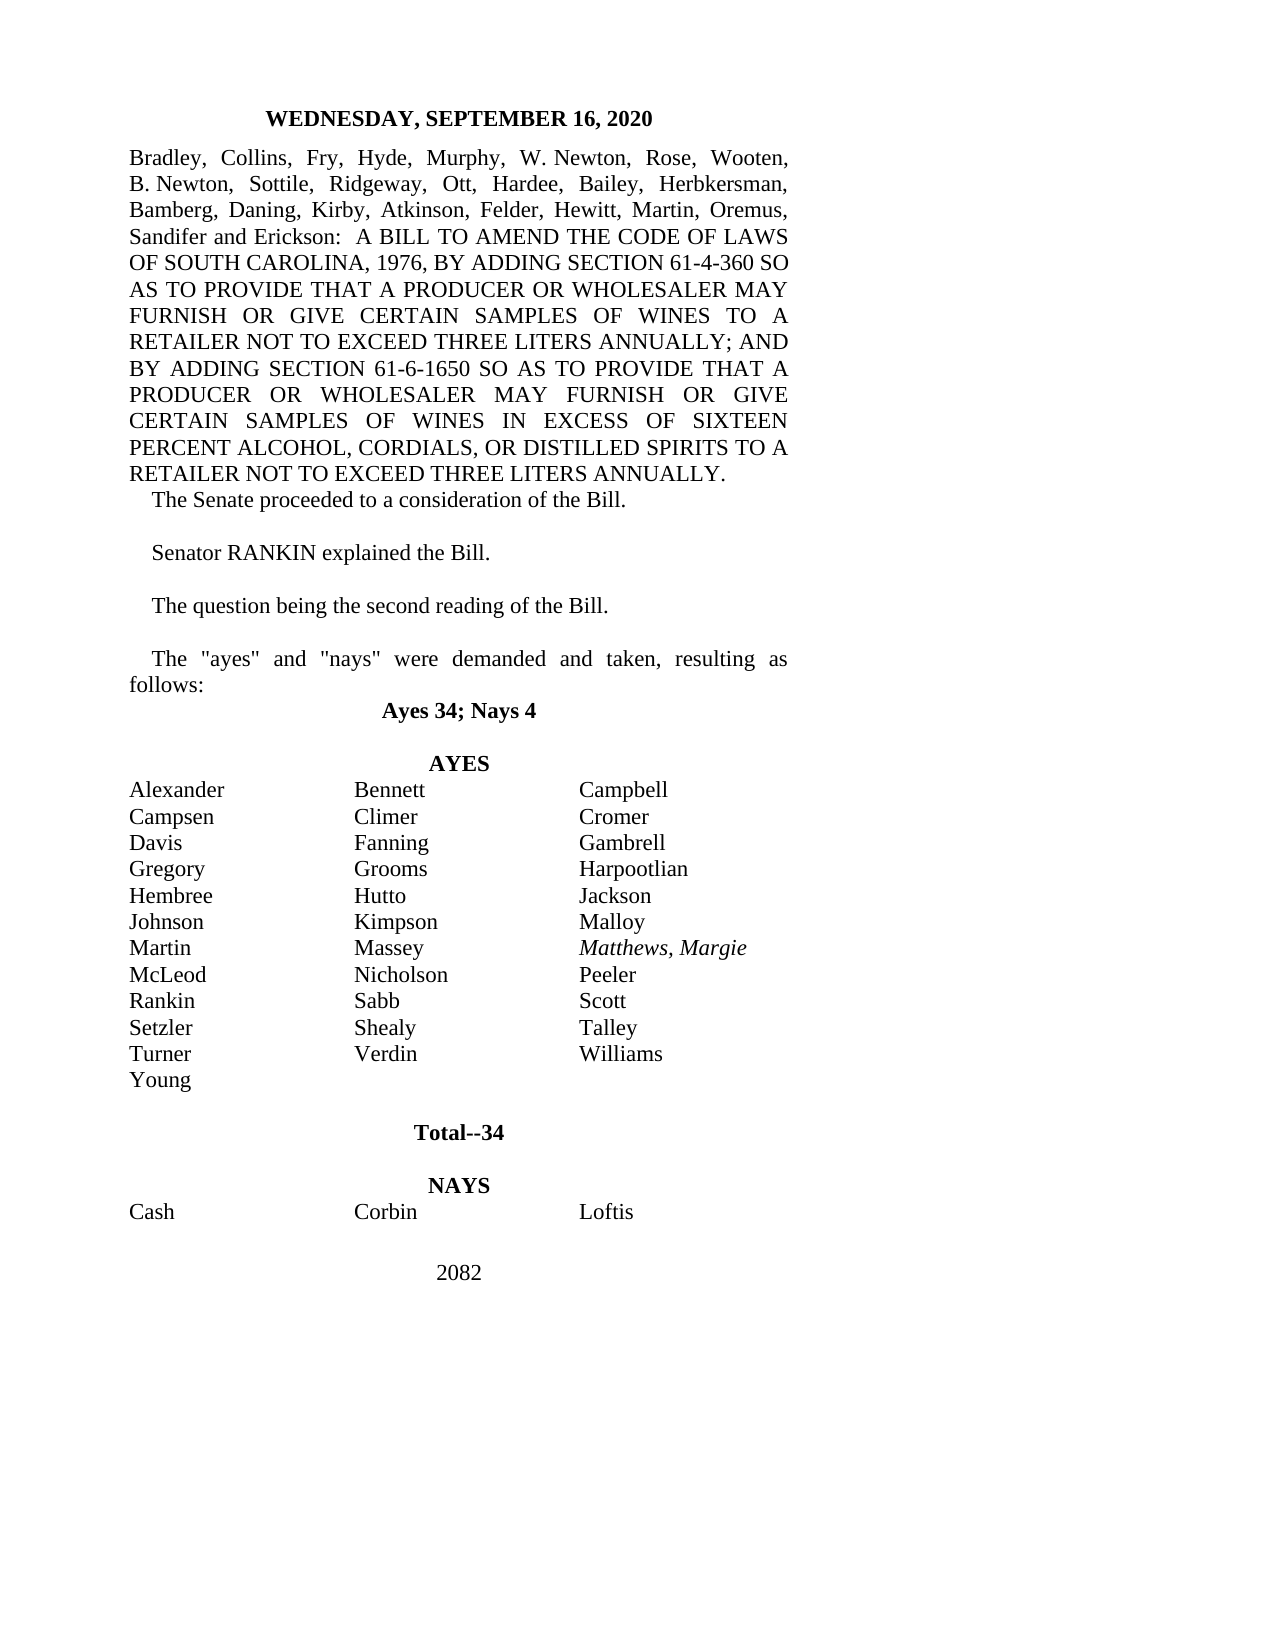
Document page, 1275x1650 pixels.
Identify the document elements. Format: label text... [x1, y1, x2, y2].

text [129, 144, 789, 486]
text Hembree Hutto Jackson [129, 882, 789, 908]
text Total--34 [129, 1119, 789, 1145]
text Senator RANKIN explained the Bill. [129, 539, 789, 566]
text Turner Verdin Williams [129, 1040, 789, 1066]
text AYES [129, 750, 789, 776]
text Martin Massey Matthews, Margie [129, 934, 789, 961]
text Campsen Climer Cromer [129, 803, 789, 829]
text The "ayes" and "nays" were demanded and taken, resulting as follows: [129, 644, 789, 697]
text The Senate proceeded to a consideration of the Bill. [129, 486, 789, 513]
text Ayes 34; Nays 4 [129, 697, 789, 724]
text The question being the second reading of the Bill. [129, 592, 789, 618]
text Setzler Shealy Talley [129, 1013, 789, 1040]
text Davis Fanning Gambrell [129, 829, 789, 855]
text Cash Corbin Loftis [129, 1198, 789, 1224]
text NAYS [129, 1172, 789, 1198]
text McLeod Nicholson Peeler [129, 961, 789, 987]
text Rankin Sabb Scott [129, 987, 789, 1013]
text Gregory Grooms Harpootlian [129, 855, 789, 882]
text Young [129, 1066, 789, 1093]
text Alexander Bennett Campbell [129, 776, 789, 803]
text Johnson Kimpson Malloy [129, 908, 789, 934]
